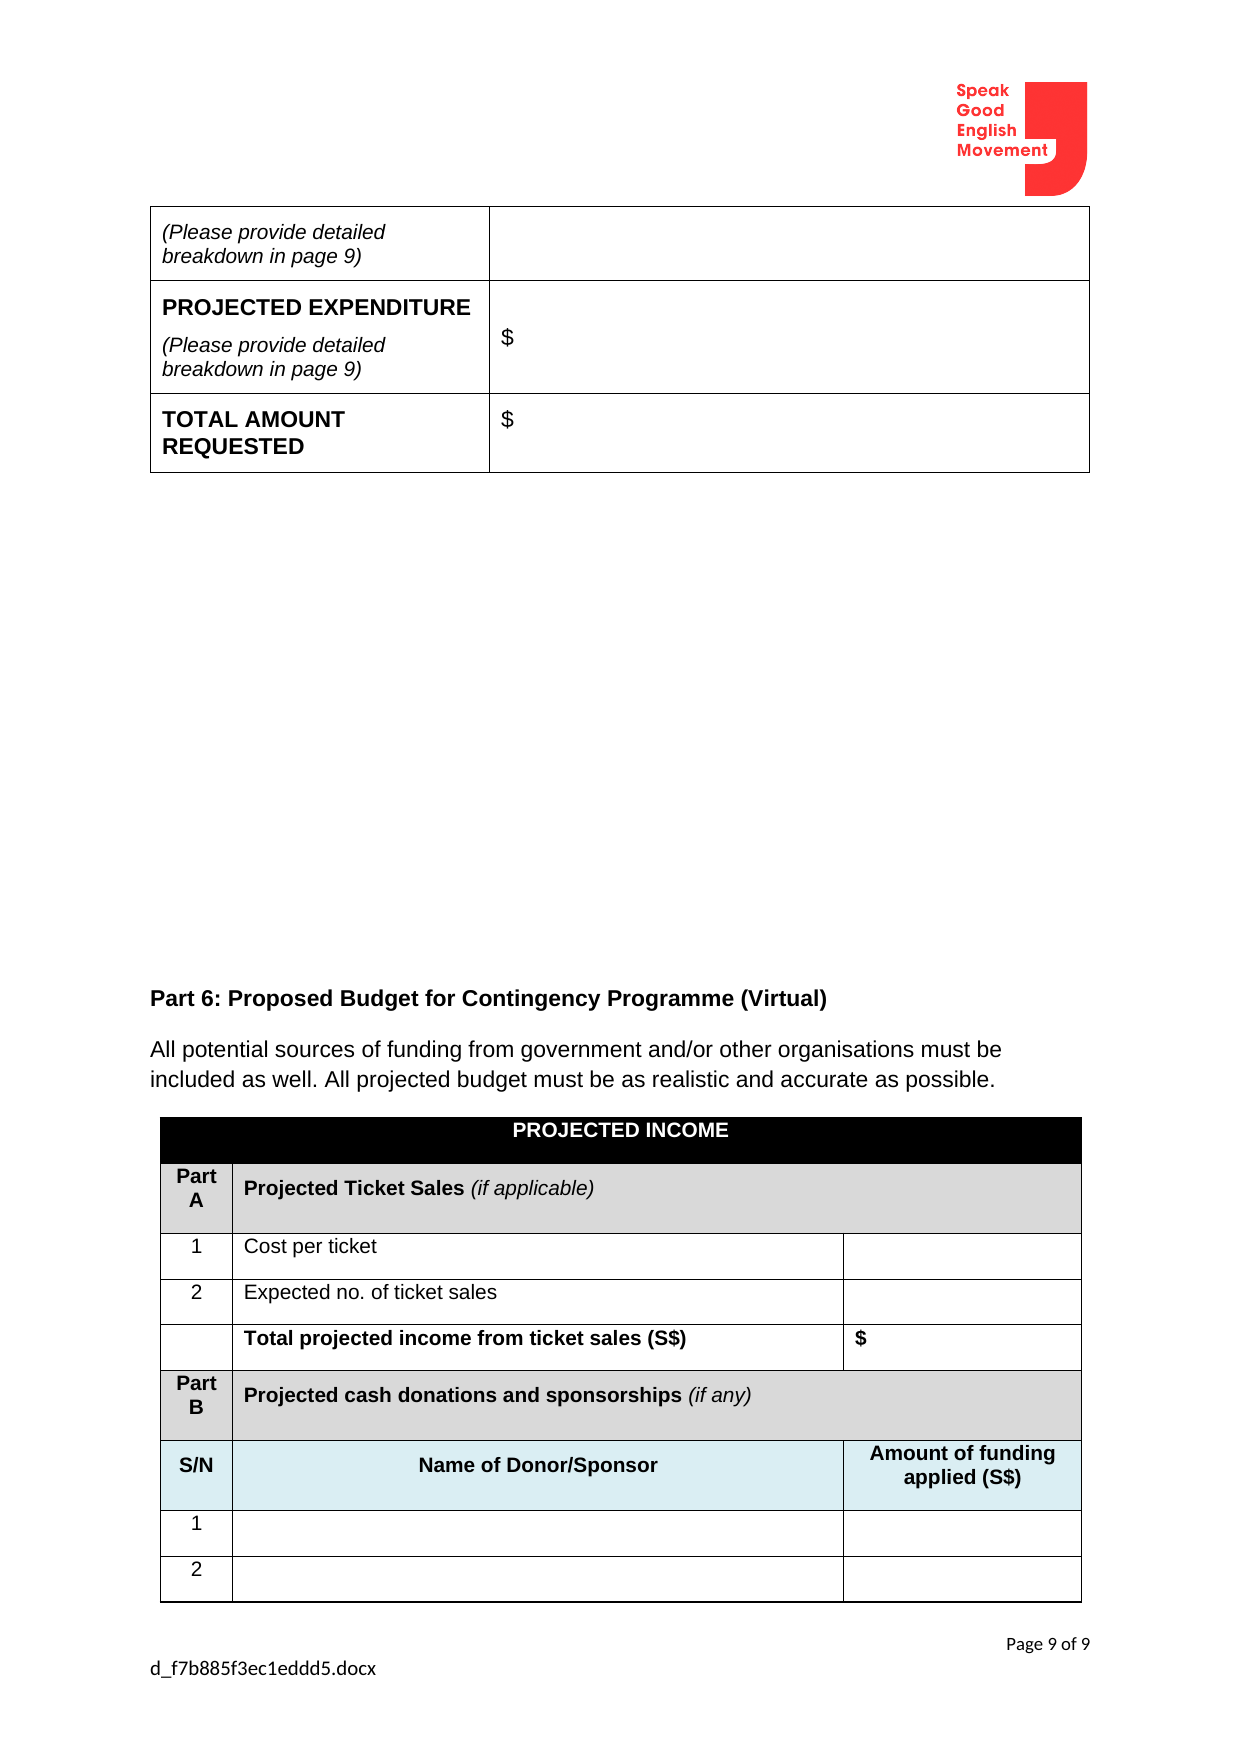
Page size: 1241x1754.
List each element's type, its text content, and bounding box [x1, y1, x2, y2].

table_cell [233, 1557, 843, 1601]
table_cell Part B [161, 1371, 232, 1440]
table_cell Projected cash donations and sponsorships (if any) [233, 1371, 1081, 1440]
table_cell 1 [161, 1511, 232, 1556]
table_cell $ [490, 394, 1089, 472]
table_header PROJECTED INCOME [161, 1118, 1081, 1163]
table_cell [844, 1280, 1081, 1324]
table_cell Cost per ticket [233, 1234, 843, 1278]
table_cell [233, 1511, 843, 1556]
table_cell Projected Ticket Sales (if applicable) [233, 1164, 1081, 1233]
table_cell $ [490, 281, 1089, 393]
table_cell 2 [161, 1280, 232, 1324]
table_cell Amount of funding applied (S$) [844, 1441, 1081, 1510]
table_cell Name of Donor/Sponsor [233, 1441, 843, 1510]
text Part 6: Proposed Budget for Contingency Programme (Virtual) [150, 985, 1090, 1011]
table_cell TOTAL AMOUNT REQUESTED [151, 394, 489, 472]
table_cell PROJECTED INCOME (Please provide detailed breakdown in page 9) [151, 207, 489, 280]
table_cell S/N [161, 1441, 232, 1510]
table_cell Expected no. of ticket sales [233, 1280, 843, 1324]
table_cell [844, 1557, 1081, 1601]
table_cell 2 [161, 1557, 232, 1601]
table_cell [844, 1511, 1081, 1556]
table_cell [161, 1325, 232, 1370]
text All potential sources of funding from government and/or other organisations must be included as well. All projected budget must be as realistic and accurate as possible. [150, 1036, 1090, 1092]
table_cell Part A [161, 1164, 232, 1233]
picture [948, 73, 1091, 207]
table_cell PROJECTED EXPENDITURE (Please provide detailed breakdown in page 9) [151, 281, 489, 393]
table_cell $ [490, 207, 1089, 280]
table_cell $ [844, 1325, 1081, 1370]
table_cell 1 [161, 1234, 232, 1278]
table_cell [844, 1234, 1081, 1278]
table_cell Total projected income from ticket sales (S$) [233, 1325, 843, 1370]
